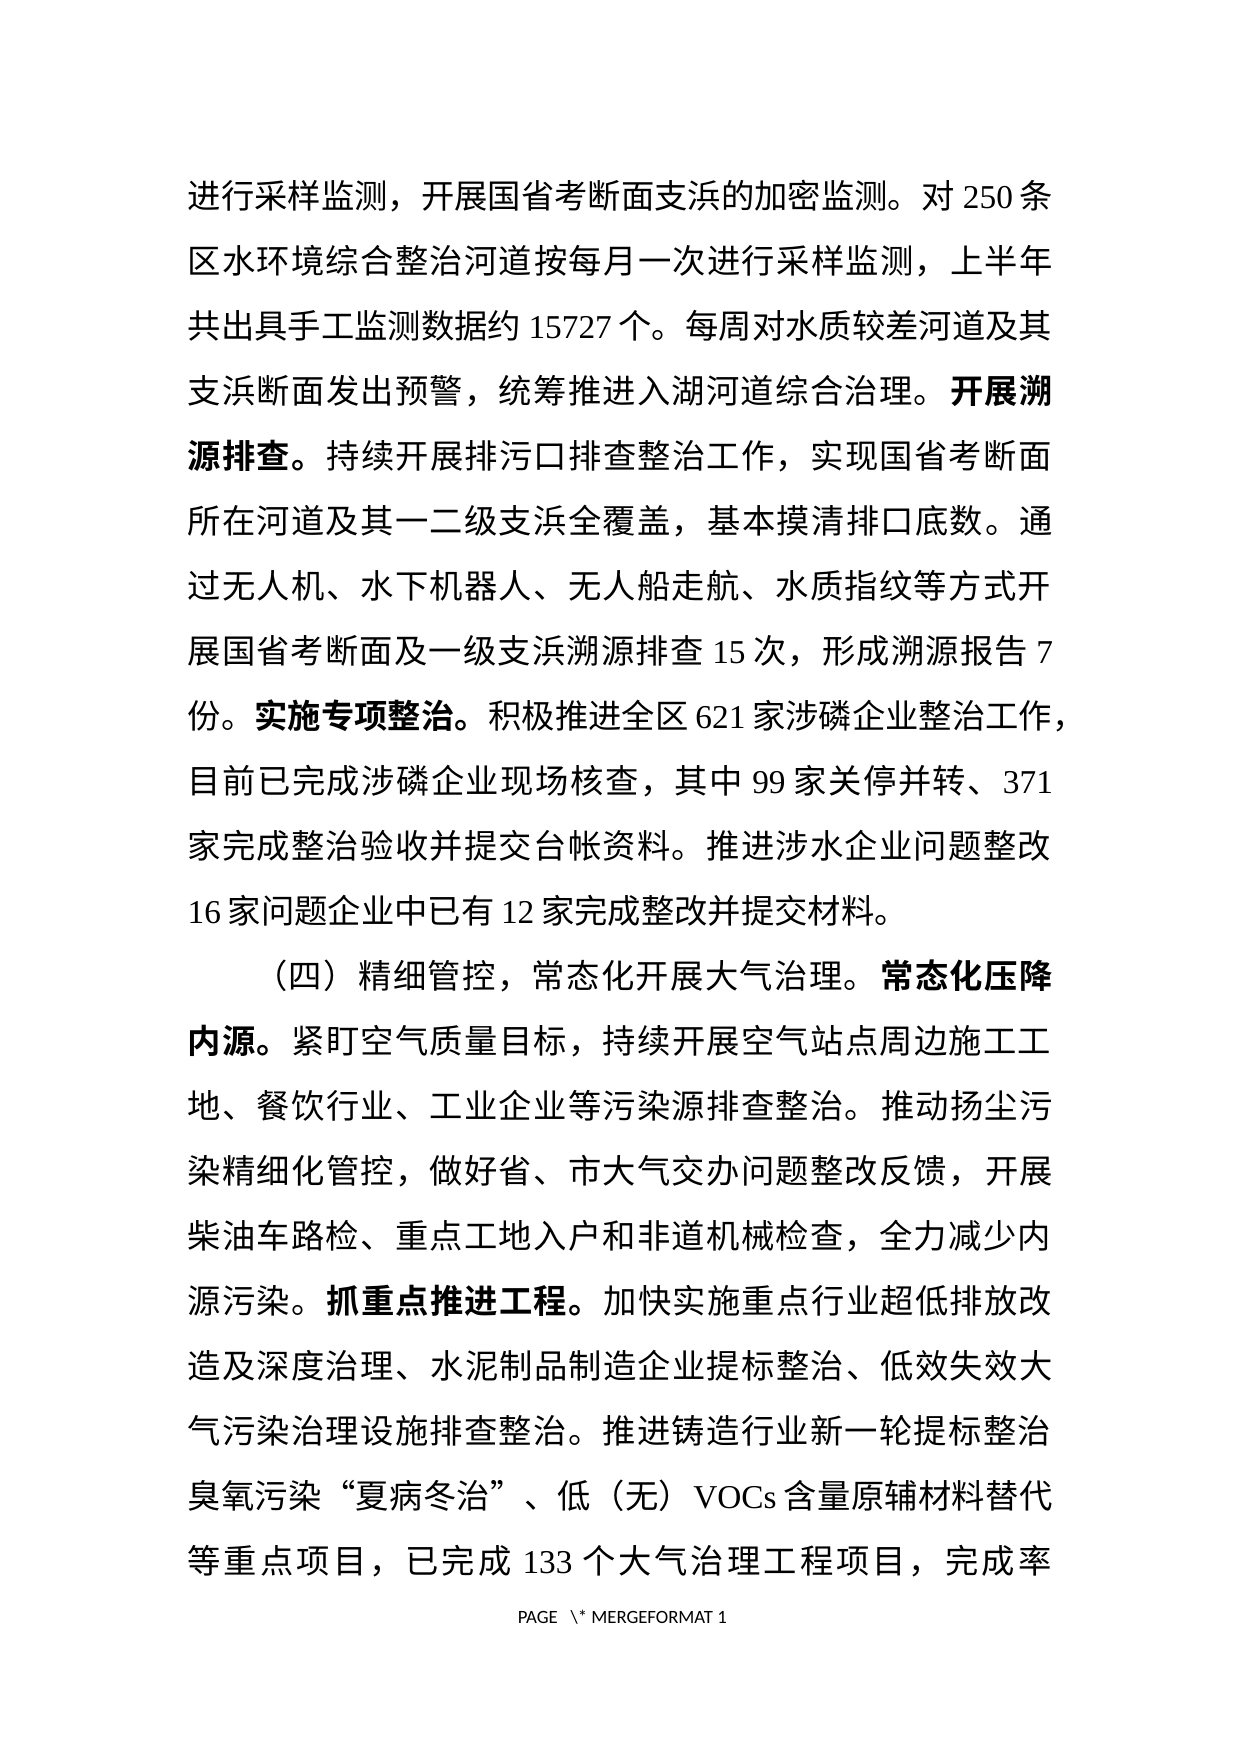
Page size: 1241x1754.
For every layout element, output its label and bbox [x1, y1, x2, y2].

text [187, 942, 1053, 1592]
text [187, 162, 1053, 942]
